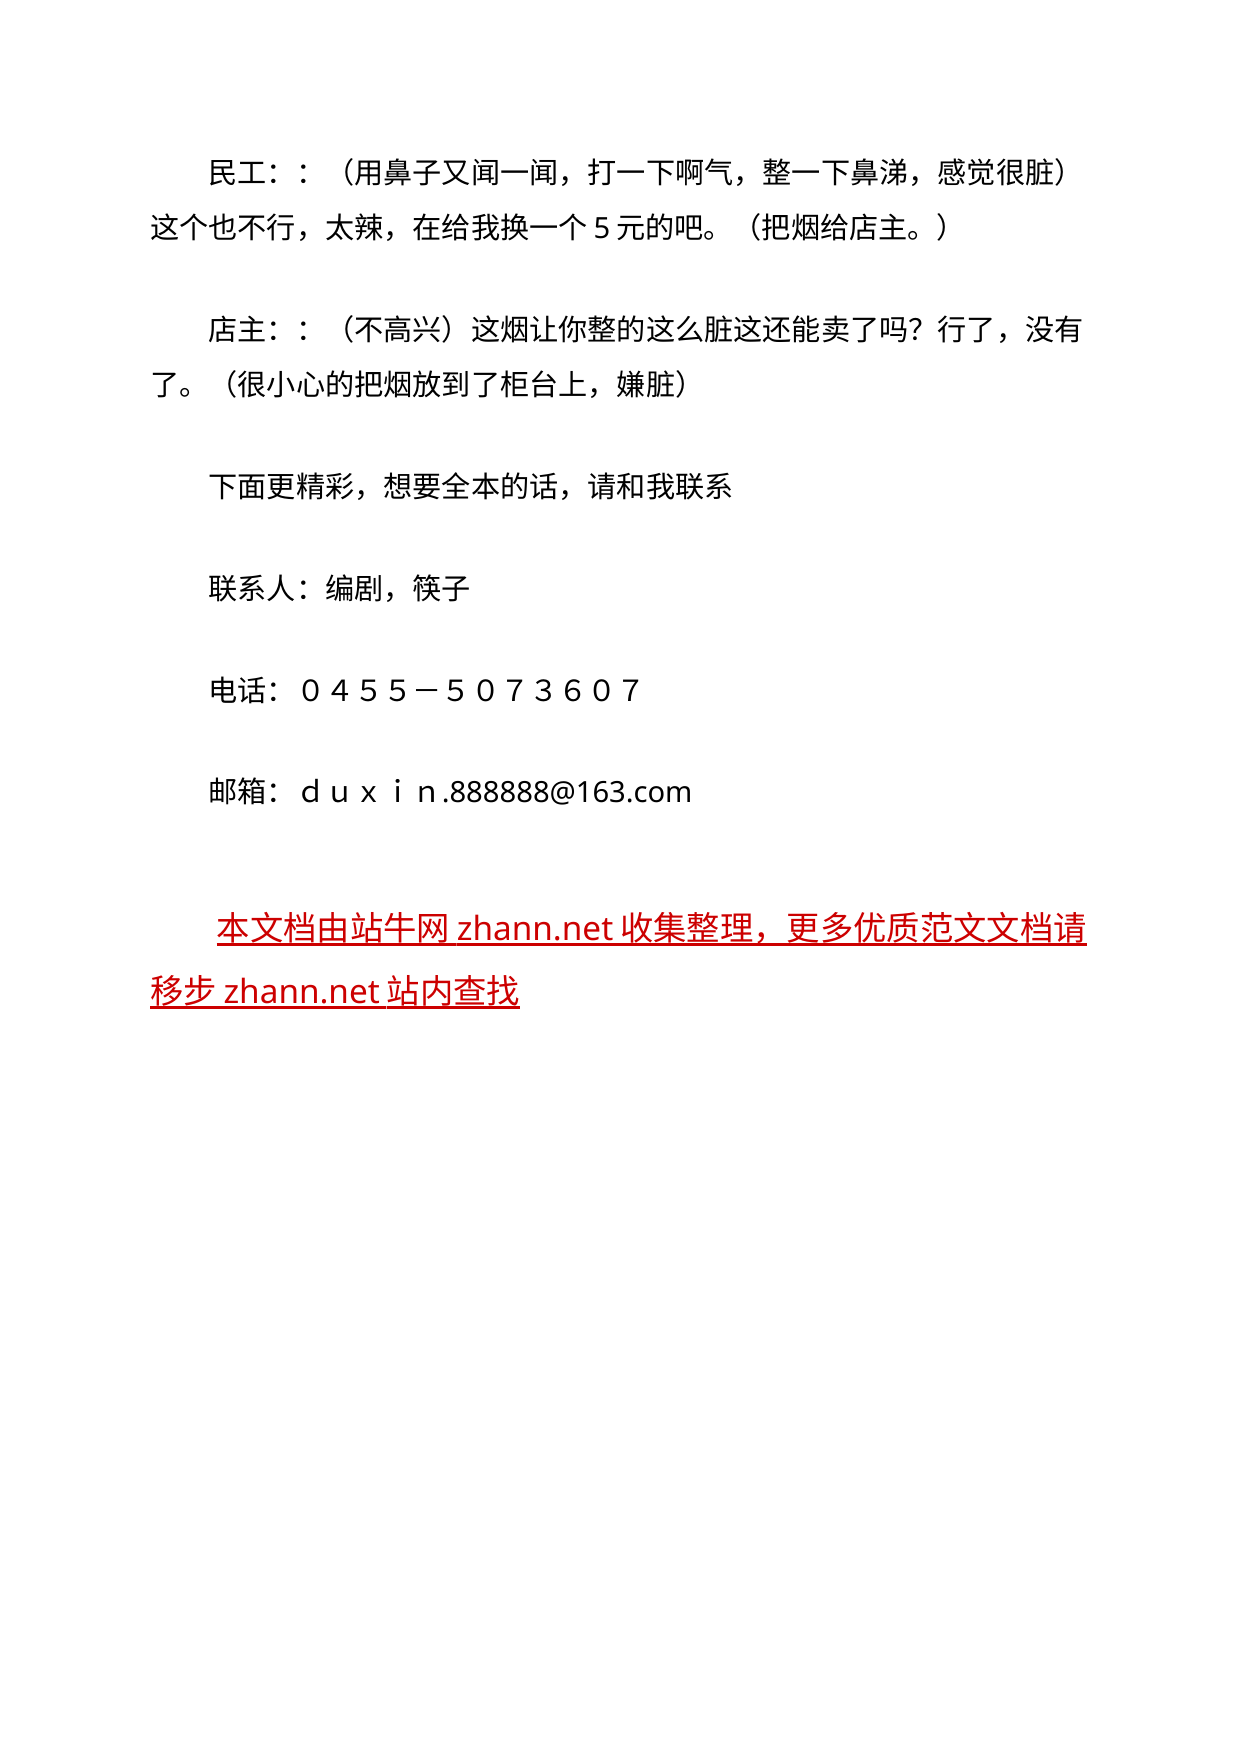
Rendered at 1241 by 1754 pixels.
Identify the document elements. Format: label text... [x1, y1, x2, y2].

text 店主：：（不高兴）这烟让你整的这么脏这还能卖了吗？行了，没有了。（很小心的把烟放到了柜台上，嫌脏） [150, 307, 1090, 404]
text 本文档由站牛网zhann.net收集整理，更多优质范文文档请移步zhann.net站内查找 [150, 902, 1090, 1013]
text 电话：０４５５－５０７３６０７ [150, 667, 1090, 709]
text 联系人：编剧，筷子 [150, 565, 1090, 608]
text 民工：：（用鼻子又闻一闻，打一下啊气，整一下鼻涕，感觉很脏）这个也不行，太辣，在给我换一个5元的吧。（把烟给店主。） [150, 150, 1090, 247]
text 下面更精彩，想要全本的话，请和我联系 [150, 463, 1090, 506]
text 邮箱：ｄｕｘｉｎ.888888@163.com [150, 769, 1090, 811]
